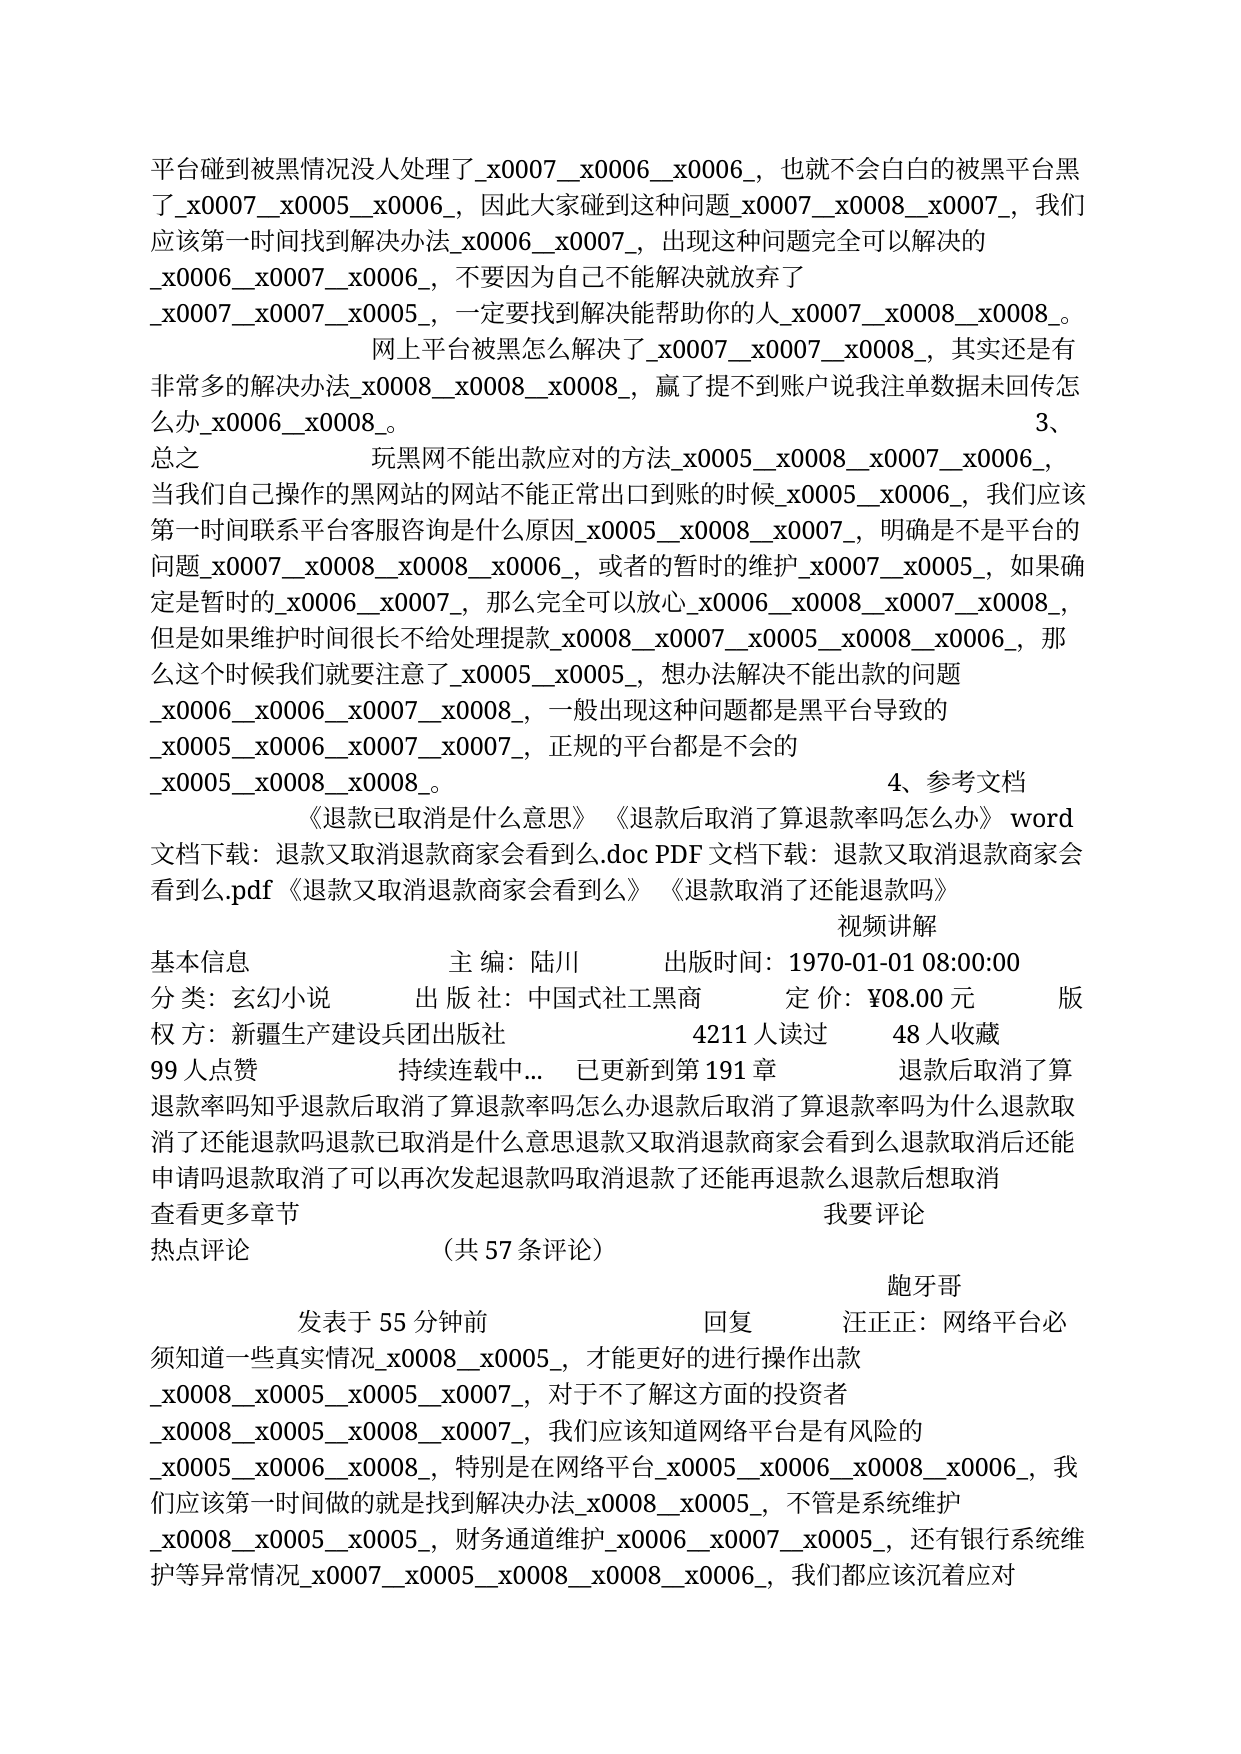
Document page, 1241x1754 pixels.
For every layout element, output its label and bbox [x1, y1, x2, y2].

text [150, 150, 1090, 1591]
